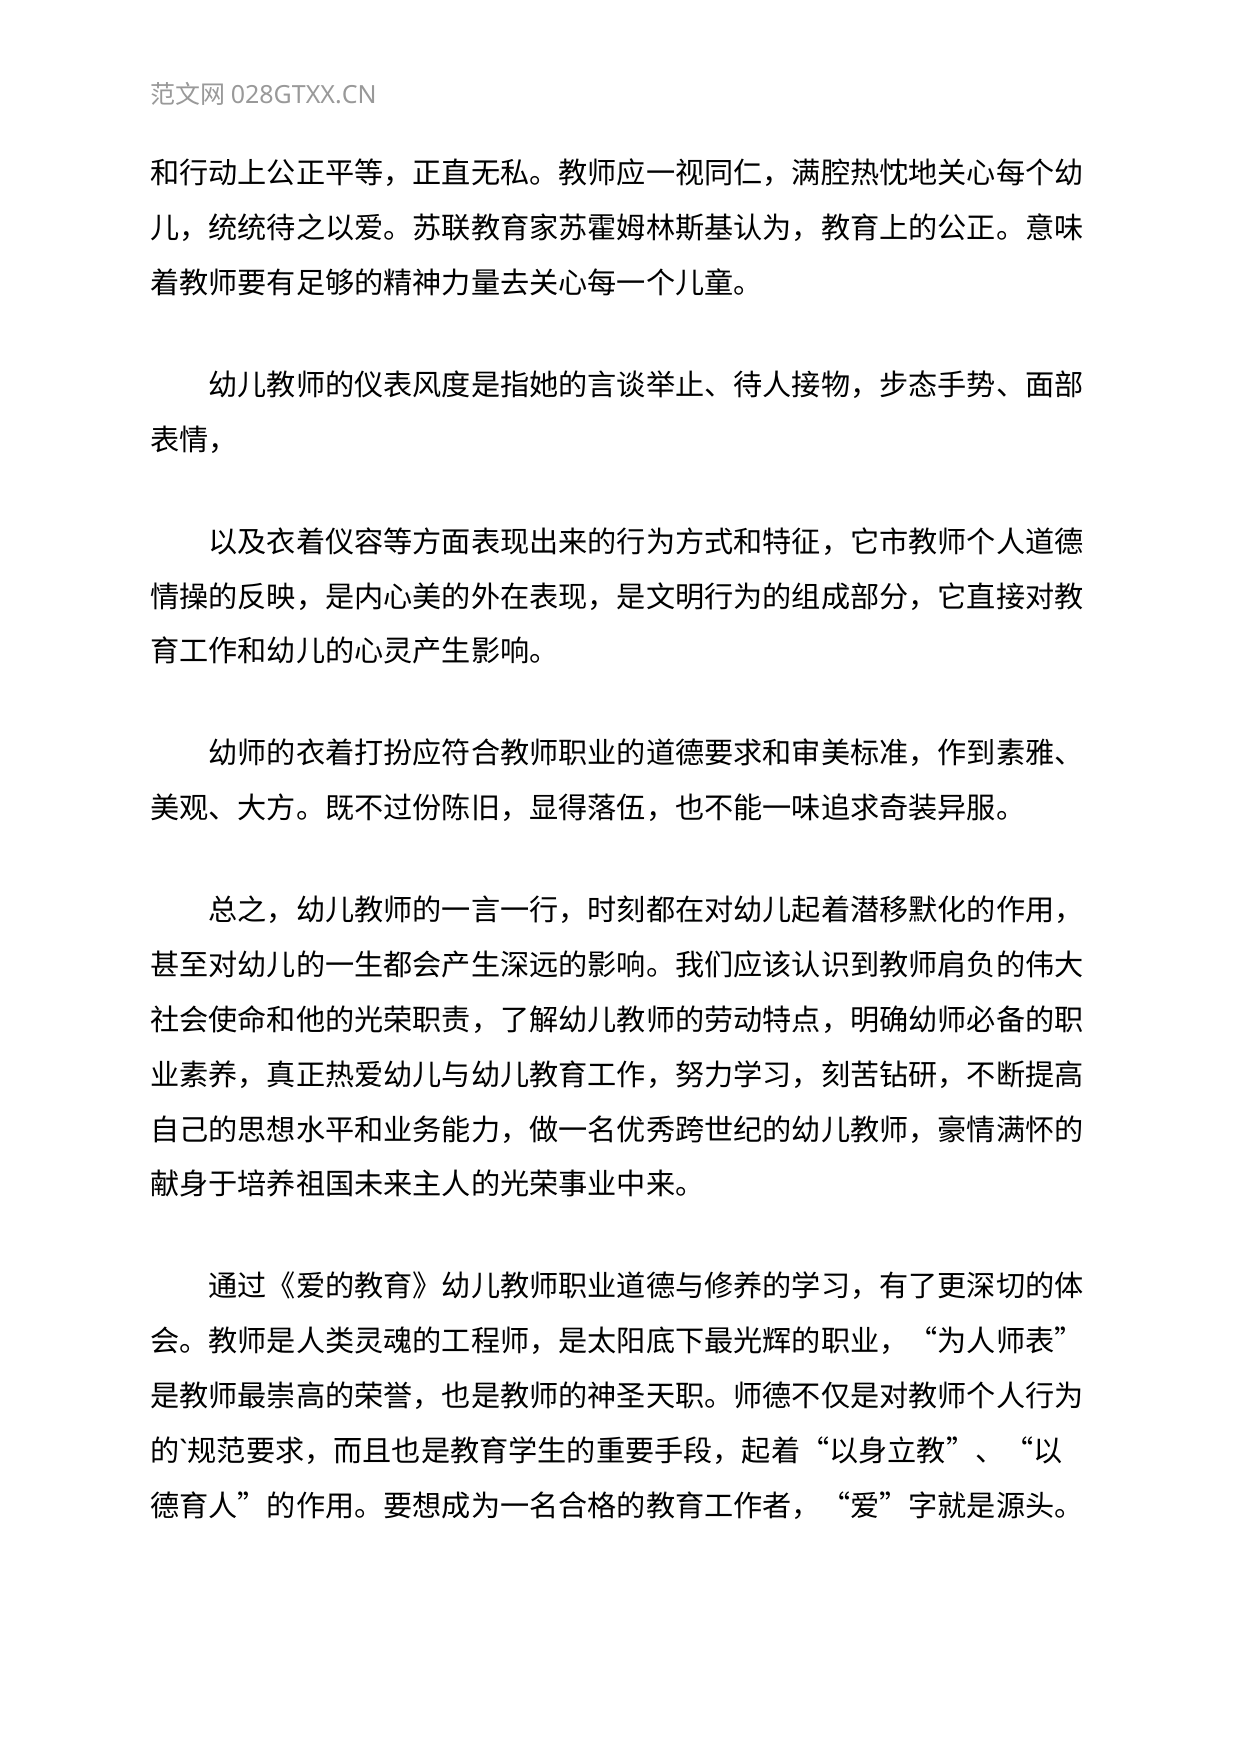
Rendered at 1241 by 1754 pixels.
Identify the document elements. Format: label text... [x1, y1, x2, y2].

text 总之，幼儿教师的一言一行，时刻都在对幼儿起着潜移默化的作用，甚至对幼儿的一生都会产生深远的影响。我们应该认识到教师肩负的伟大社会使命和他的光荣职责，了解幼儿教师的劳动特点，明确幼师必备的职业素养，真正热爱幼儿与幼儿教育工作，努力学习，刻苦钻研，不断提高自己的思想水平和业务能力，做一名优秀跨世纪的幼儿教师，豪情满怀的献身于培养祖国未来主人的光荣事业中来。 [150, 886, 1090, 1203]
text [150, 150, 1090, 302]
text 通过《爱的教育》幼儿教师职业道德与修养的学习，有了更深切的体会。教师是人类灵魂的工程师，是太阳底下最光辉的职业，“为人师表”是教师最崇高的荣誉，也是教师的神圣天职。师德不仅是对教师个人行为的`规范要求，而且也是教育学生的重要手段，起着“以身立教”、“以德育人”的作用。要想成为一名合格的教育工作者，“爱”字就是源头。 [150, 1263, 1090, 1525]
text 以及衣着仪容等方面表现出来的行为方式和特征，它市教师个人道德情操的反映，是内心美的外在表现，是文明行为的组成部分，它直接对教育工作和幼儿的心灵产生影响。 [150, 518, 1090, 670]
text 幼儿教师的仪表风度是指她的言谈举止、待人接物，步态手势、面部表情， [150, 362, 1090, 459]
text 幼师的衣着打扮应符合教师职业的道德要求和审美标准，作到素雅、美观、大方。既不过份陈旧，显得落伍，也不能一味追求奇装异服。 [150, 730, 1090, 827]
